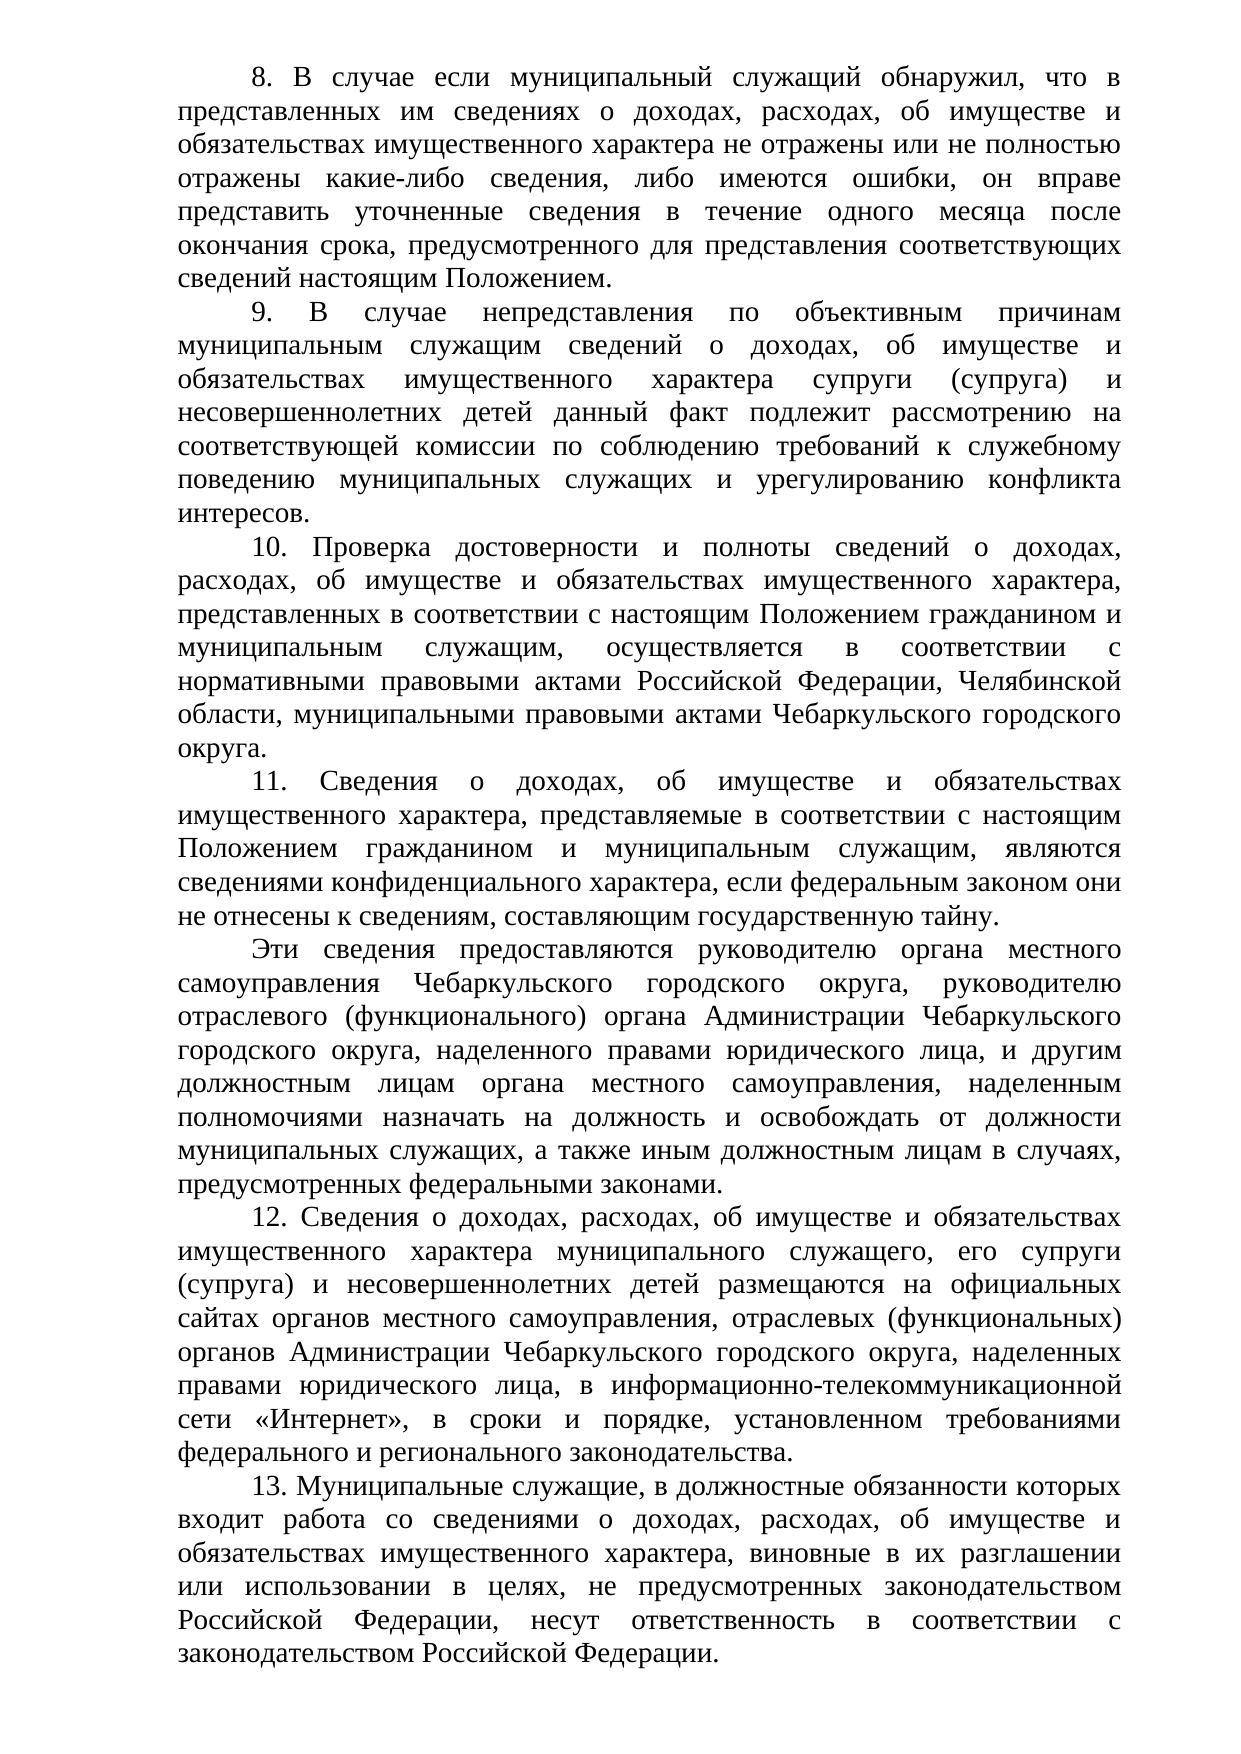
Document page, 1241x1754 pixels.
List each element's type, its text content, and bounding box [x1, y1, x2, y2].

text 11. Сведения о доходах, об имуществе и обязательствах имущественного характера, представляемые в соответствии с настоящим Положением гражданином и муниципальным служащим, являются сведениями конфиденциального характера, если федеральным законом они не отнесены к сведениям, составляющим государственную тайну. [177, 763, 1122, 931]
text 10. Проверка достоверности и полноты сведений о доходах, расходах, об имуществе и обязательствах имущественного характера, представленных в соответствии с настоящим Положением гражданином и муниципальным служащим, осуществляется в соответствии с нормативными правовыми актами Российской Федерации, Челябинской области, муниципальными правовыми актами Чебаркульского городского округа. [177, 529, 1122, 763]
text Эти сведения предоставляются руководителю органа местного самоуправления Чебаркульского городского округа, руководителю отраслевого (функционального) органа Администрации Чебаркульского городского округа, наделенного правами юридического лица, и другим должностным лицам органа местного самоуправления, наделенным полномочиями назначать на должность и освобождать от должности муниципальных служащих, а также иным должностным лицам в случаях, предусмотренных федеральными законами. [177, 931, 1122, 1199]
text 13. Муниципальные служащие, в должностные обязанности которых входит работа со сведениями о доходах, расходах, об имуществе и обязательствах имущественного характера, виновные в их разглашении или использовании в целях, не предусмотренных законодательством Российской Федерации, несут ответственность в соответствии с законодательством Российской Федерации. [177, 1468, 1122, 1669]
text 12. Сведения о доходах, расходах, об имуществе и обязательствах имущественного характера муниципального служащего, его супруги (супруга) и несовершеннолетних детей размещаются на официальных сайтах органов местного самоуправления, отраслевых (функциональных) органов Администрации Чебаркульского городского округа, наделенных правами юридического лица, в информационно-телекоммуникационной сети «Интернет», в сроки и порядке, установленном требованиями федерального и регионального законодательства. [177, 1199, 1122, 1468]
text 8. В случае если муниципальный служащий обнаружил, что в представленных им сведениях о доходах, расходах, об имуществе и обязательствах имущественного характера не отражены или не полностью отражены какие-либо сведения, либо имеются ошибки, он вправе представить уточненные сведения в течение одного месяца после окончания срока, предусмотренного для представления соответствующих сведений настоящим Положением. [177, 59, 1122, 294]
text 9. В случае непредставления по объективным причинам муниципальным служащим сведений о доходах, об имуществе и обязательствах имущественного характера супруги (супруга) и несовершеннолетних детей данный факт подлежит рассмотрению на соответствующей комиссии по соблюдению требований к служебному поведению муниципальных служащих и урегулированию конфликта интересов. [177, 294, 1122, 529]
